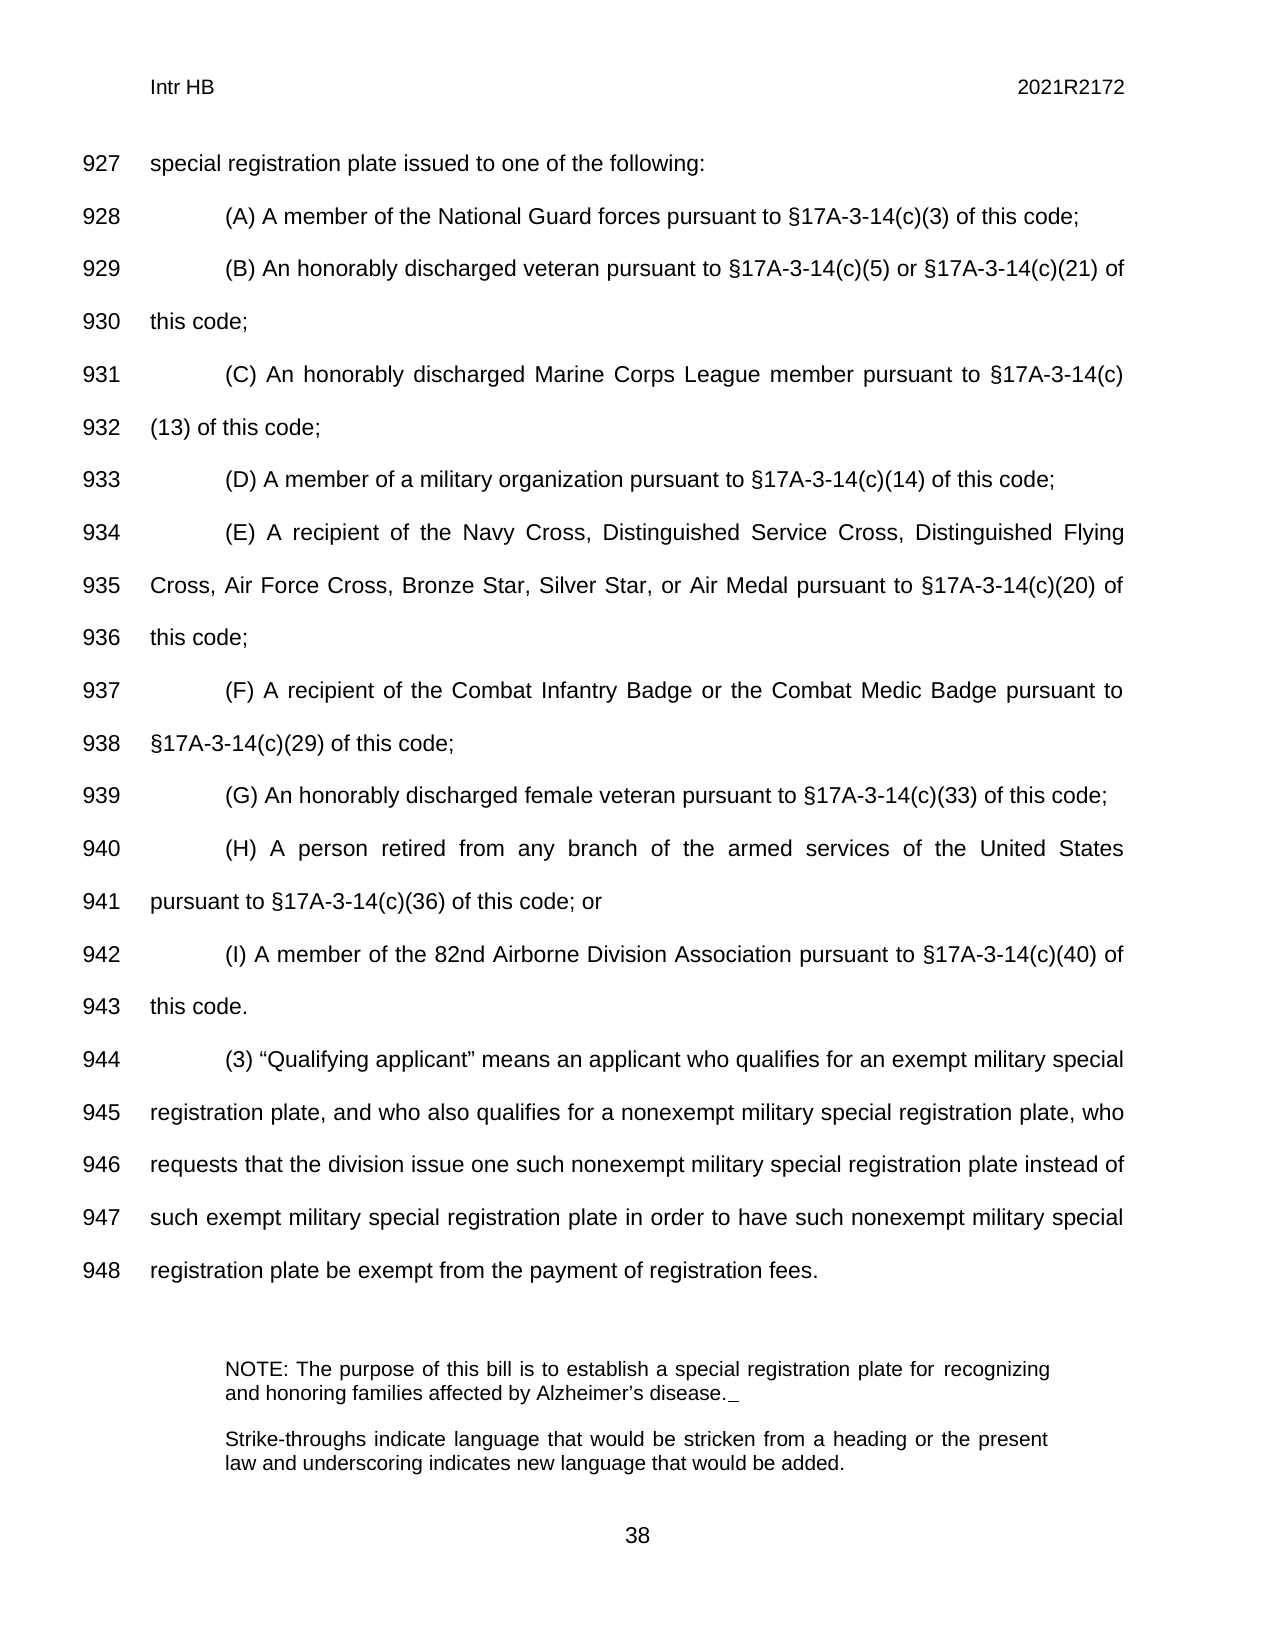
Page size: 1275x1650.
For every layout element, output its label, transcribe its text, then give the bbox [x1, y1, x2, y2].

text (H) A person retired from any branch of the armed services of the United States pursuant to §17A-3-14(c)(36) of this code; or [150, 835, 1125, 914]
text (F) A recipient of the Combat Infantry Badge or the Combat Medic Badge pursuant to §17A-3-14(c)(29) of this code; [150, 677, 1125, 756]
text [150, 150, 1125, 176]
text (3) “Qualifying applicant” means an applicant who qualifies for an exempt military special registration plate, and who also qualifies for a nonexempt military special registration plate, who requests that the division issue one such nonexempt military special registration plate instead of such exempt military special registration plate in order to have such nonexempt military special registration plate be exempt from the payment of registration fees. [150, 1046, 1125, 1283]
text (G) An honorably discharged female veteran pursuant to §17A-3-14(c)(33) of this code; [150, 782, 1125, 809]
text (E) A recipient of the Navy Cross, Distinguished Service Cross, Distinguished Flying Cross, Air Force Cross, Bronze Star, Silver Star, or Air Medal pursuant to §17A-3-14(c)(20) of this code; [150, 519, 1125, 651]
text Strike-throughs indicate language that would be stricken from a heading or the present law and underscoring indicates new language that would be added. [225, 1427, 1050, 1475]
text (D) A member of a military organization pursuant to §17A-3-14(c)(14) of this code; [150, 466, 1125, 493]
text (C) An honorably discharged Marine Corps League member pursuant to §17A-3-14(c)(13) of this code; [150, 361, 1125, 440]
text (A) A member of the National Guard forces pursuant to §17A-3-14(c)(3) of this code; [150, 203, 1125, 229]
text (B) An honorably discharged veteran pursuant to §17A-3-14(c)(5) or §17A-3-14(c)(21) of this code; [150, 255, 1125, 334]
text NOTE: The purpose of this bill is to establish a special registration plate for recognizing and honoring families affected by Alzheimer’s disease. [225, 1356, 1050, 1404]
text (I) A member of the 82nd Airborne Division Association pursuant to §17A-3-14(c)(40) of this code. [150, 941, 1125, 1020]
